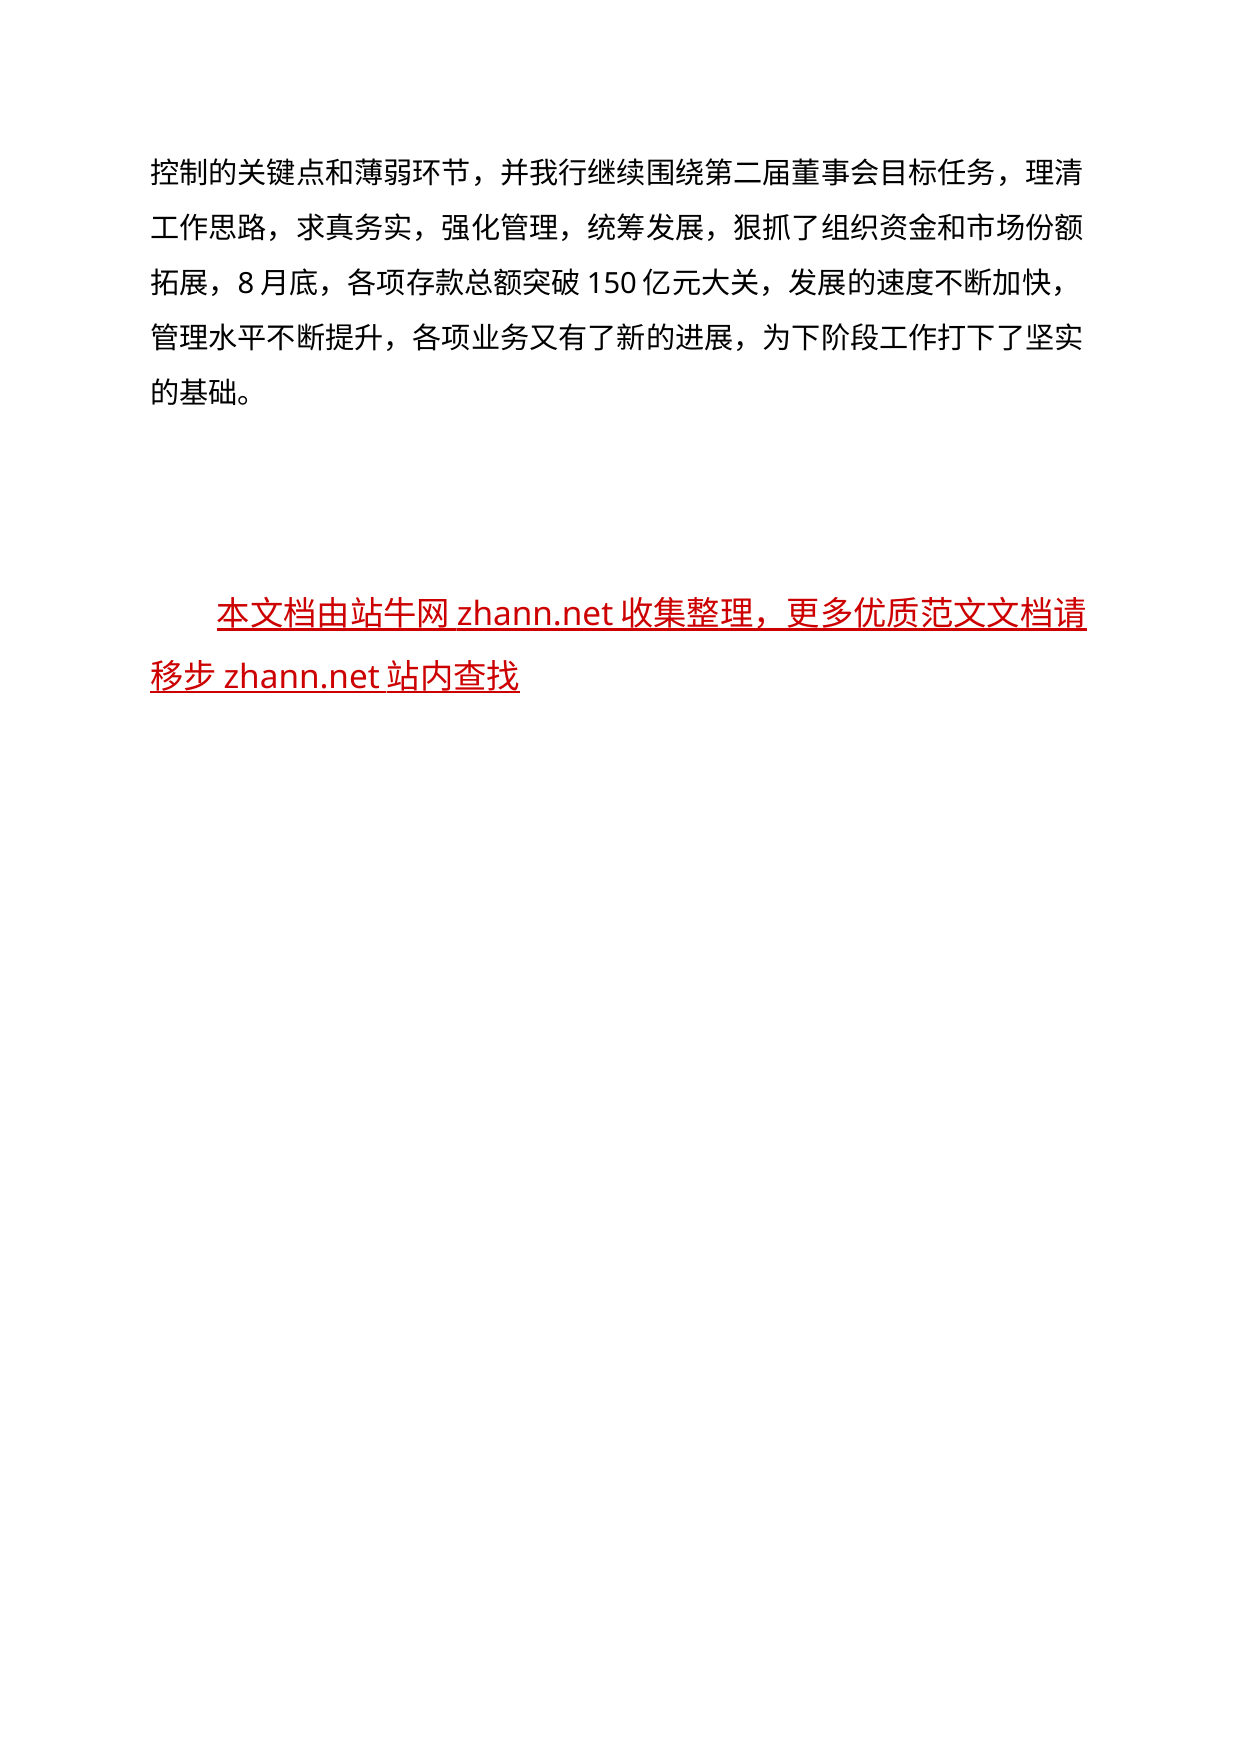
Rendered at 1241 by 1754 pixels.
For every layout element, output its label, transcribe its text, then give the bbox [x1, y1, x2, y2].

text 本文档由站牛网zhann.net收集整理，更多优质范文文档请移步zhann.net站内查找 [150, 587, 1090, 698]
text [150, 150, 1090, 412]
